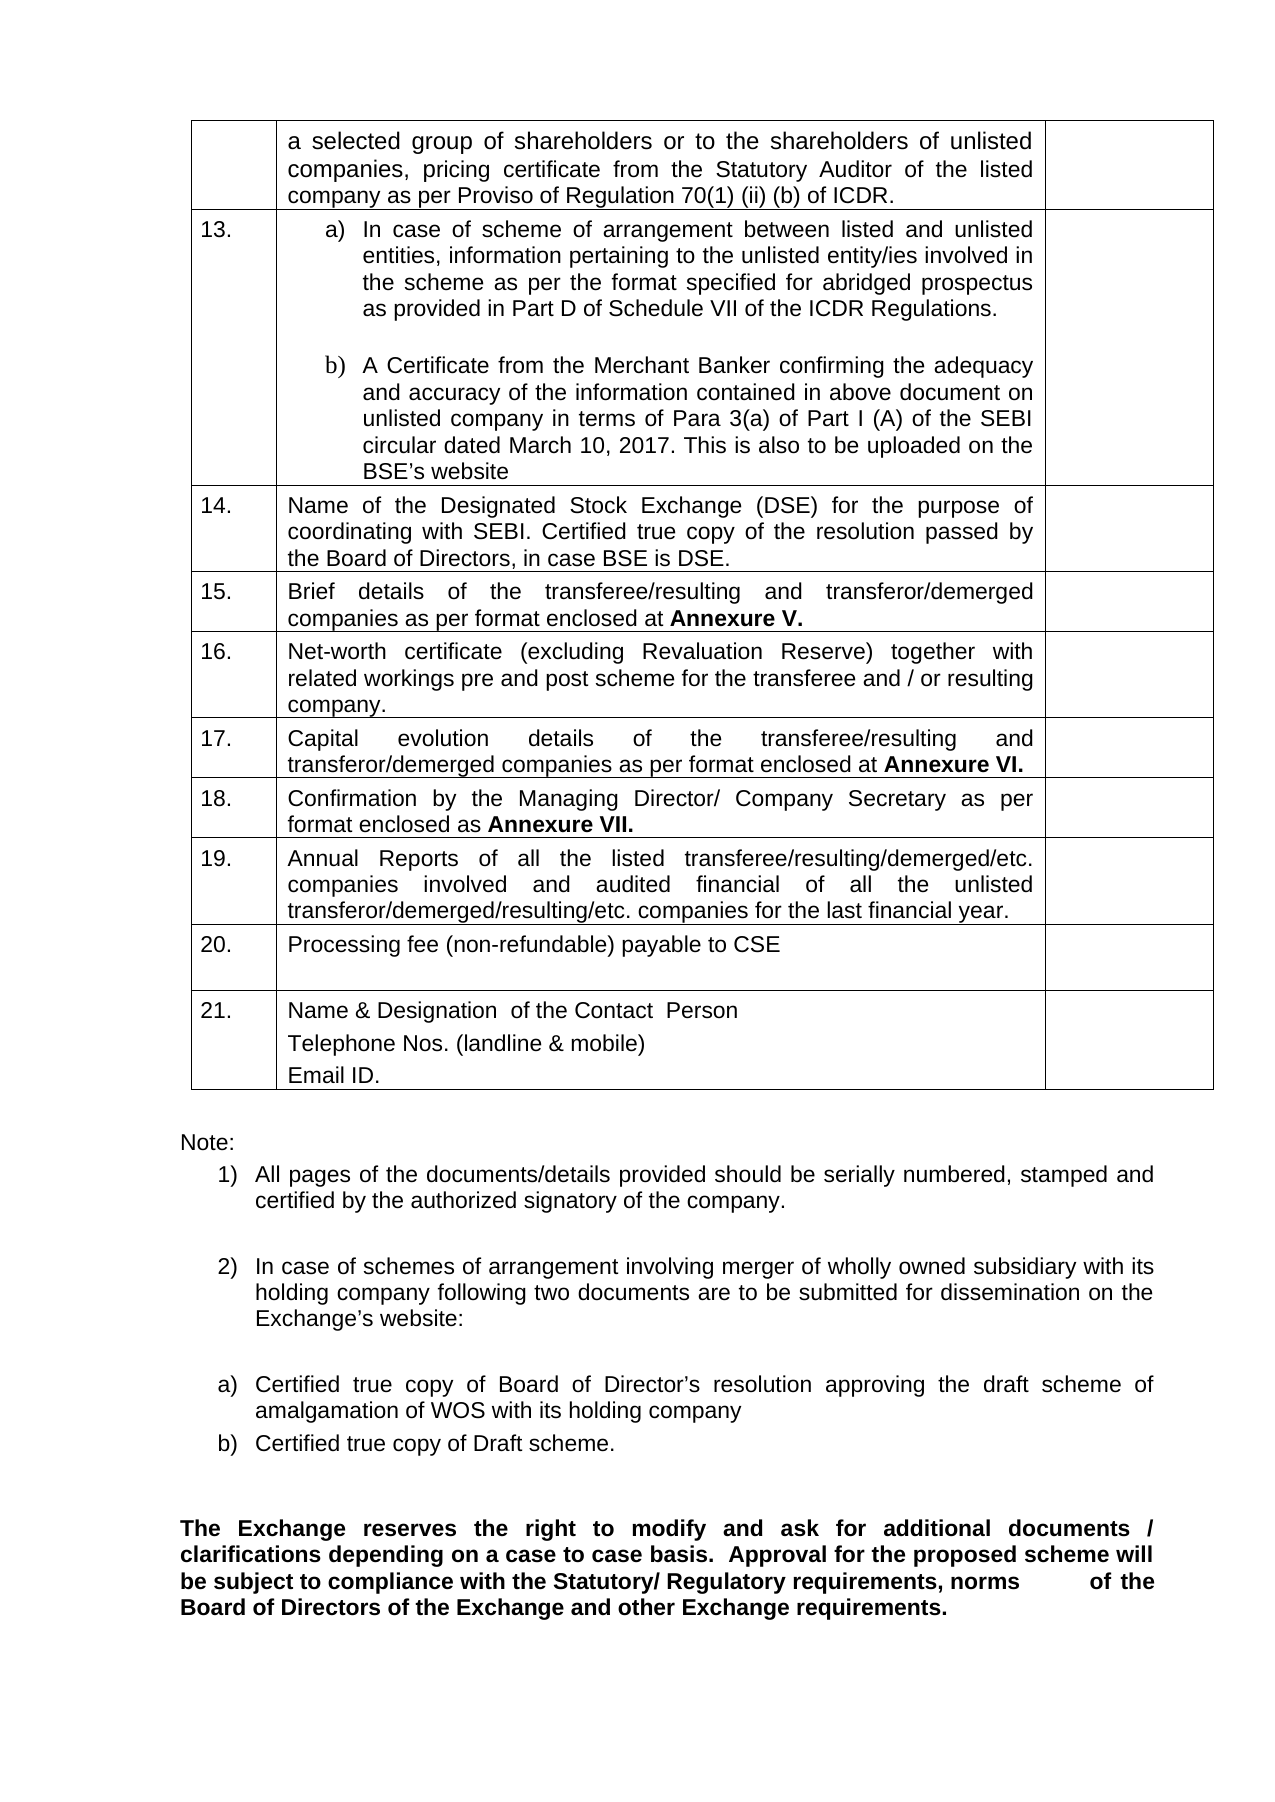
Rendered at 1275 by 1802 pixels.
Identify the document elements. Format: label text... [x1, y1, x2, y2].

table_cell Brief details of the transferee/resulting and transferor/demerged companies as per format enclosed at Annexure V. [277, 572, 1045, 631]
table_cell [1046, 838, 1213, 923]
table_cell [277, 121, 1045, 209]
table_cell [1046, 632, 1213, 717]
table_cell Confirmation by the Managing Director/ Company Secretary as per format enclosed as Annexure VII. [277, 778, 1045, 837]
table_cell Capital evolution details of the transferee/resulting and transferor/demerged companies as per format enclosed at Annexure VI. [277, 718, 1045, 777]
table_cell Name of the Designated Stock Exchange (DSE) for the purpose of coordinating with SEBI. Certified true copy of the resolution passed by the Board of Directors, in case BSE is DSE. [277, 486, 1045, 571]
table_cell [1046, 486, 1213, 571]
table_cell [192, 210, 276, 484]
list All pages of the documents/details provided should be serially numbered, stamped and certified by the authorized signatory of the company. [217, 1161, 1155, 1214]
table_cell [192, 121, 276, 209]
table_cell Annual Reports of all the listed transferee/resulting/demerged/etc. companies involved and audited financial of all the unlisted transferor/demerged/resulting/etc. companies for the last financial year. [277, 838, 1045, 923]
table_cell In case of scheme of arrangement between listed and unlisted entities, information pertaining to the unlisted entity/ies involved in the scheme as per the format specified for abridged prospectus as provided in Part D of Schedule VII of the ICDR Regulations. A Certificate from the Merchant Banker confirming the adequacy and accuracy of the information contained in above document on unlisted company in terms of Para 3(a) of Part I (A) of the SEBI circular dated March 10, 2017. This is also to be uploaded on the BSE’s website [277, 210, 1045, 484]
table_cell [192, 778, 276, 837]
table_cell [192, 838, 276, 923]
table_cell [1046, 121, 1213, 209]
table_cell [1046, 925, 1213, 990]
list In case of schemes of arrangement involving merger of wholly owned subsidiary with its holding company following two documents are to be submitted for dissemination on the Exchange’s website: [217, 1253, 1155, 1332]
table_cell [192, 632, 276, 717]
table_cell [1046, 718, 1213, 777]
table_cell [192, 486, 276, 571]
text The Exchange reserves the right to modify and ask for additional documents / clarifications depending on a case to case basis. Approval for the proposed scheme will be subject to compliance with the Statutory/ Regulatory requirements, norms of the Board of Directors of the Exchange and other Exchange requirements. [180, 1515, 1155, 1620]
list Certified true copy of Board of Director’s resolution approving the draft scheme of amalgamation of WOS with its holding company [217, 1371, 1155, 1423]
table_cell [192, 925, 276, 990]
table_cell Net-worth certificate (excluding Revaluation Reserve) together with related workings pre and post scheme for the transferee and / or resulting company. [277, 632, 1045, 717]
table_cell [1046, 991, 1213, 1089]
table_cell [1046, 210, 1213, 484]
text Note: [180, 1128, 1155, 1155]
list Certified true copy of Draft scheme. [217, 1429, 1155, 1456]
table_cell [192, 718, 276, 777]
table_cell Processing fee (non-refundable) payable to CSE [277, 925, 1045, 990]
table_cell [192, 991, 276, 1089]
table_cell [1046, 778, 1213, 837]
table_cell [1046, 572, 1213, 631]
table_cell [192, 572, 276, 631]
table_cell Name & Designation of the Contact Person Telephone Nos. (landline & mobile) Email ID. [277, 991, 1045, 1089]
